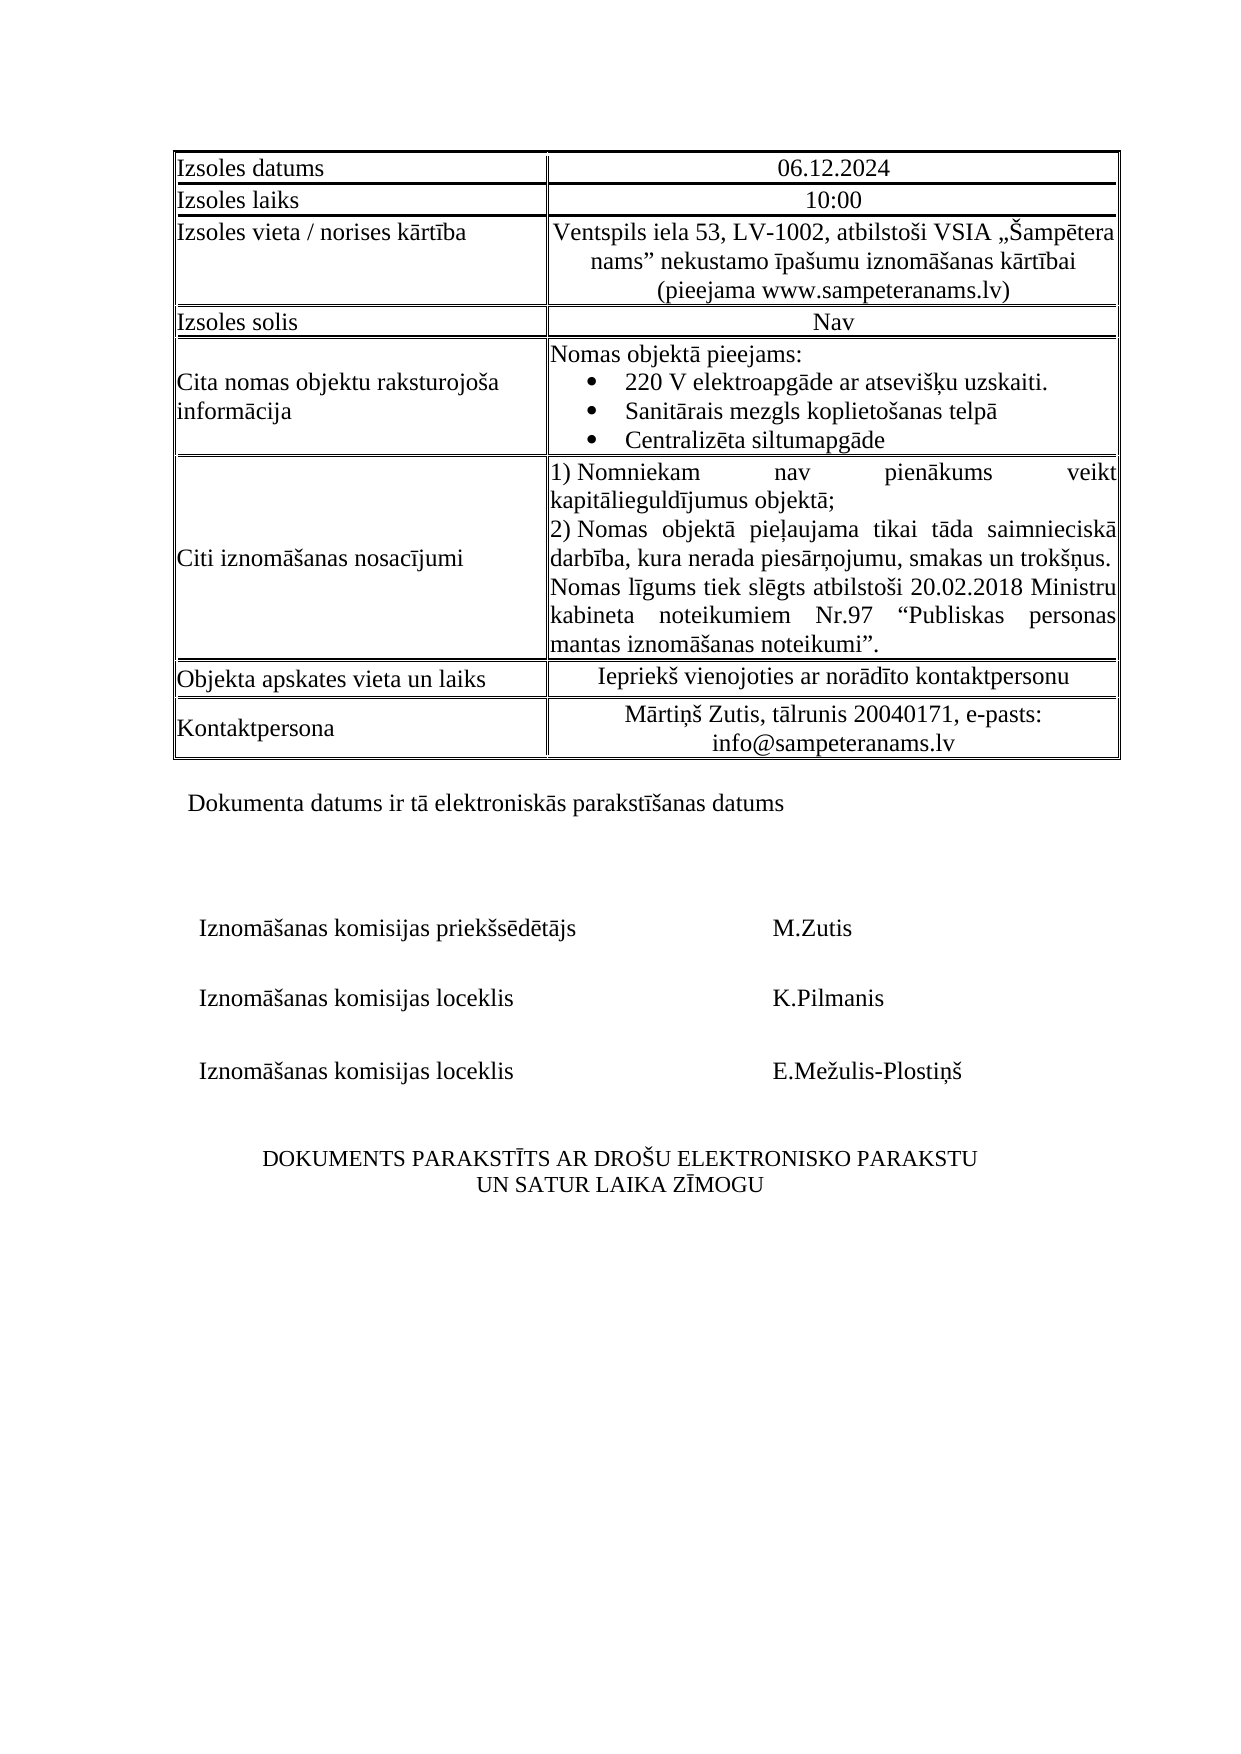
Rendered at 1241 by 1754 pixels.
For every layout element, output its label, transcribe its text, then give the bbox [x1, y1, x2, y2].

table_cell 10:00 [549, 182, 1118, 214]
text UN SATUR LAIKA ZĪMOGU [187, 1171, 1053, 1198]
table_cell Izsoles vieta / norises kārtība [176, 214, 546, 303]
table_cell Iznomāšanas komisijas loceklis [188, 1027, 761, 1116]
table_cell 1) Nomniekam nav pienākums veikt kapitālieguldījumus objektā; 2) Nomas objektā pieļaujama tikai tāda saimnieciskā darbība, kura nerada piesārņojumu, smakas un trokšņus. Nomas līgums tiek slēgts atbilstoši 20.02.2018 Ministru kabineta noteikumiem Nr.97 “Publiskas personas mantas iznomāšanas noteikumi”. [548, 454, 1119, 658]
text DOKUMENTS PARAKSTĪTS AR DROŠU ELEKTRONISKO PARAKSTU [187, 1145, 1053, 1171]
table_cell Objekta apskates vieta un laiks [176, 658, 546, 696]
table_cell Iznomāšanas komisijas loceklis [188, 970, 761, 1027]
table_cell Izsoles datums [176, 153, 547, 182]
table_cell Nav [549, 304, 1118, 335]
table_header Iznomāšanas komisijas priekšsēdētājs [188, 888, 761, 970]
table_cell Iepriekš vienojoties ar norādīto kontaktpersonu [549, 658, 1118, 696]
table_cell Cita nomas objektu raksturojoša informācija [176, 335, 546, 454]
table_cell Izsoles solis [176, 304, 546, 335]
table_cell Kontaktpersona [174, 696, 547, 756]
table_cell 06.12.2024 [548, 153, 1118, 182]
table_cell Ventspils iela 53, LV-1002, atbilstoši VSIA „Šampētera nams” nekustamo īpašumu iznomāšanas kārtībai (pieejama www.sampeteranams.lv) [549, 214, 1118, 303]
table_cell Mārtiņš Zutis, tālrunis 20040171, e-pasts: info@sampeteranams.lv [548, 696, 1119, 756]
table_cell K.Pilmanis [761, 970, 1155, 1027]
table_header M.Zutis [761, 888, 1155, 970]
table_cell E.Mežulis-Plostiņš [761, 1027, 1155, 1116]
text Dokumenta datums ir tā elektroniskās parakstīšanas datums [187, 788, 1053, 817]
table_cell Izsoles laiks [176, 182, 546, 214]
table_cell Nomas objektā pieejams: 220 V elektroapgāde ar atsevišķu uzskaiti. Sanitārais mezgls koplietošanas telpā Centralizēta siltumapgāde [549, 335, 1118, 454]
table_cell Citi iznomāšanas nosacījumi [174, 454, 547, 658]
